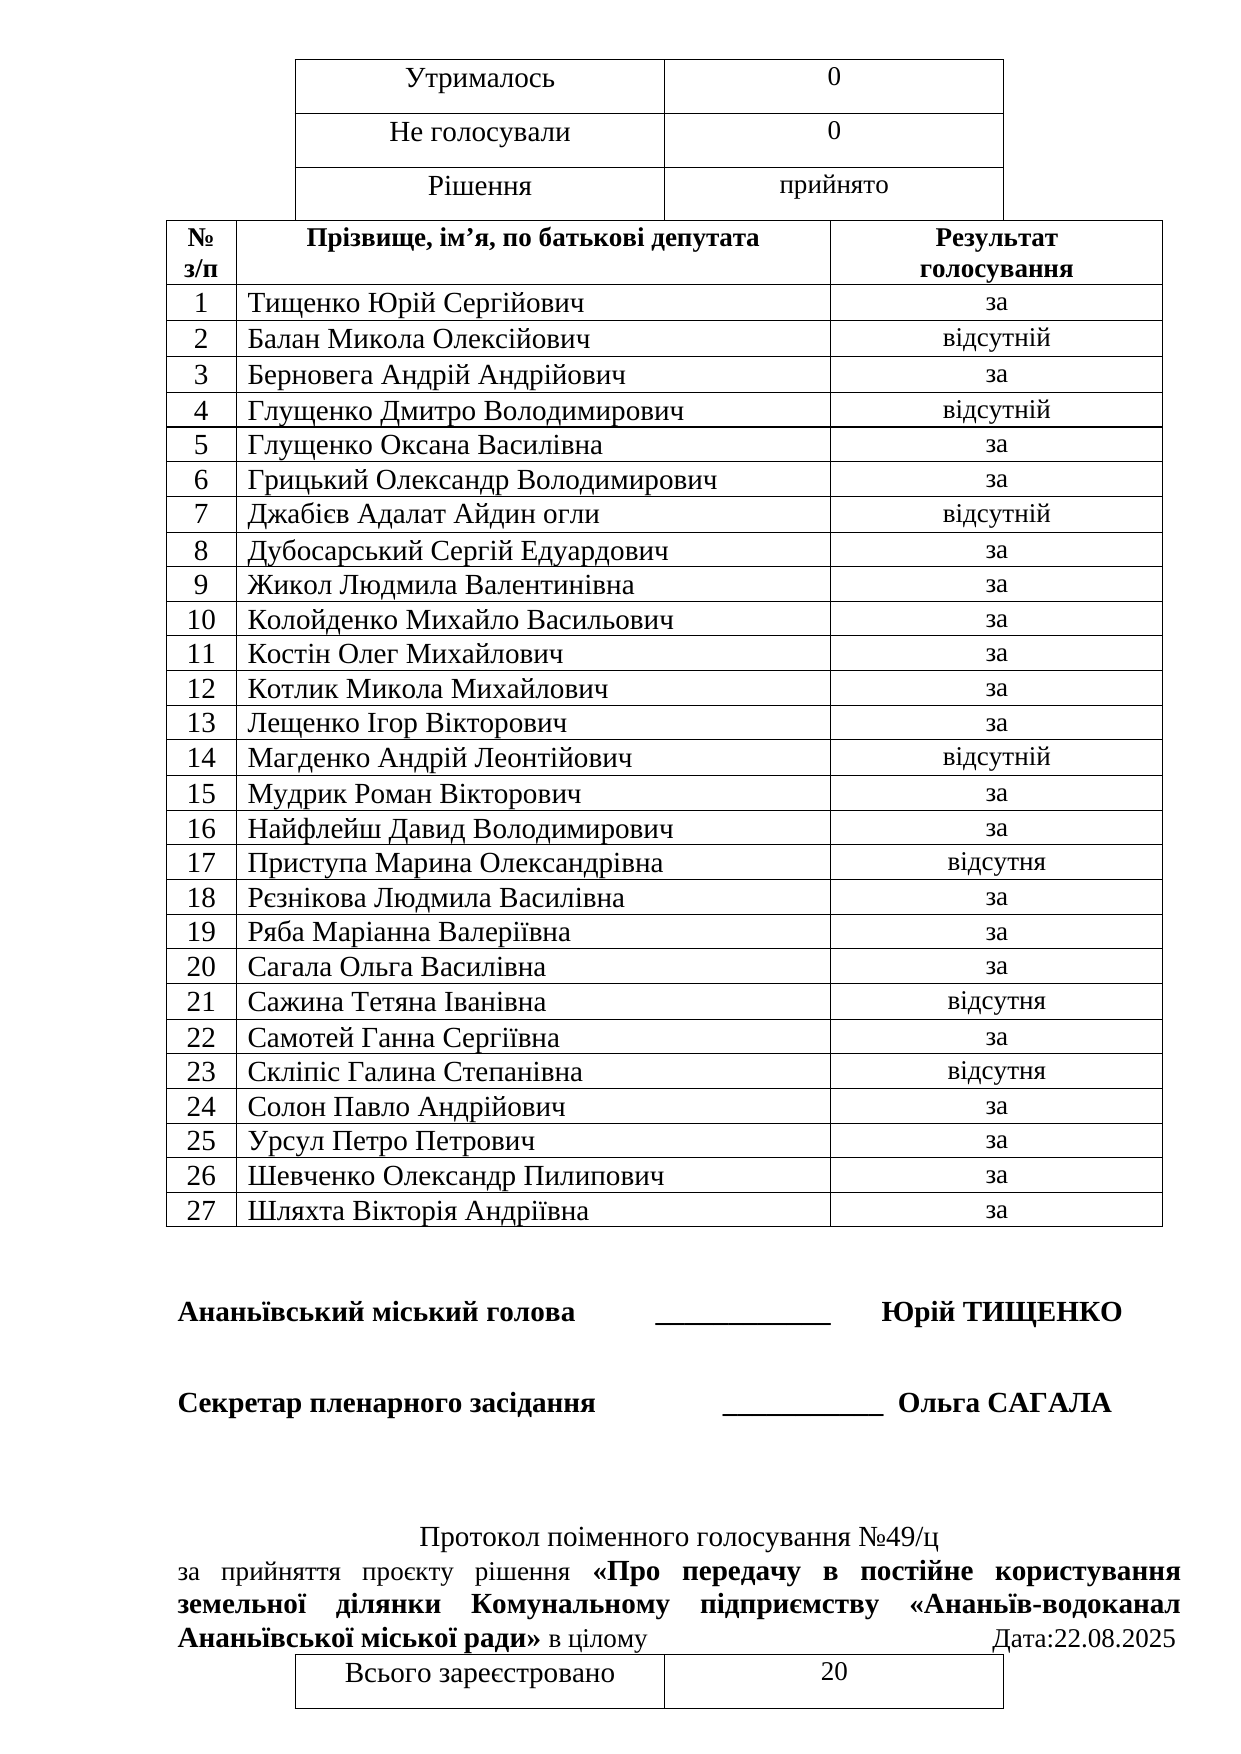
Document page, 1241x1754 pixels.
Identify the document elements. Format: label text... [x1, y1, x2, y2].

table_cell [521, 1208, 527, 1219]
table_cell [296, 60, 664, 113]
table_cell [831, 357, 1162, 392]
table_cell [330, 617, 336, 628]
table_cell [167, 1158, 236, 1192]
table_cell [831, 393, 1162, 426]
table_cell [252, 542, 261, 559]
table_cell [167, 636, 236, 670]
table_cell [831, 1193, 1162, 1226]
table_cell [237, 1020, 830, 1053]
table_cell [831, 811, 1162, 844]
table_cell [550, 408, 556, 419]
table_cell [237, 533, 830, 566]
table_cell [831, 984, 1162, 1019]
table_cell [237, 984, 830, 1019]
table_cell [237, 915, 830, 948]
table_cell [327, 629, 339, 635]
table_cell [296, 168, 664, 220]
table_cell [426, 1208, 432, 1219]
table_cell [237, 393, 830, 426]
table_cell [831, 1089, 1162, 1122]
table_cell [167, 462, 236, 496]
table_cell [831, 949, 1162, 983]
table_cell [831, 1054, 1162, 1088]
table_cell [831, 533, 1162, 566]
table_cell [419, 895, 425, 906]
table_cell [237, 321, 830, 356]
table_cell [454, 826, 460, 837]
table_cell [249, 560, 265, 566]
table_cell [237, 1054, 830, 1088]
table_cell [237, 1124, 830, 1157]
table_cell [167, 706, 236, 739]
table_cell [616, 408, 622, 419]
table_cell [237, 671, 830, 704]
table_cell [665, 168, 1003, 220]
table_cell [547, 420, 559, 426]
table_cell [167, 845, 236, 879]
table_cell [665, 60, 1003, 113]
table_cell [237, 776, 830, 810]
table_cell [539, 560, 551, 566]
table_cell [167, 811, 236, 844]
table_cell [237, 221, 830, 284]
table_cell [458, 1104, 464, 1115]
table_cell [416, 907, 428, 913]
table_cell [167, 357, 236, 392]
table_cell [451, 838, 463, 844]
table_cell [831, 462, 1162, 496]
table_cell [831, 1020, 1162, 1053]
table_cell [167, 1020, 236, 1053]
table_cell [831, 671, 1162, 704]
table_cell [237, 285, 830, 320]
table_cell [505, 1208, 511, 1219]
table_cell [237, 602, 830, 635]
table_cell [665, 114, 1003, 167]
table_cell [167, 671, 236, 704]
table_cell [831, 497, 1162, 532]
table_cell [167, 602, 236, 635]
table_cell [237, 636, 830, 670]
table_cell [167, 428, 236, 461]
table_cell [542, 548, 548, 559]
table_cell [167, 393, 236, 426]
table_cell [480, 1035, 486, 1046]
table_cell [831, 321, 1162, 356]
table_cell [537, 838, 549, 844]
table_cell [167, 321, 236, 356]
text Протокол поіменного голосування №49/ц [177, 1519, 1181, 1553]
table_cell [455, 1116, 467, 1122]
text Ананьївський міський голова ____________ Юрій ТИЩЕНКО [177, 1294, 1181, 1328]
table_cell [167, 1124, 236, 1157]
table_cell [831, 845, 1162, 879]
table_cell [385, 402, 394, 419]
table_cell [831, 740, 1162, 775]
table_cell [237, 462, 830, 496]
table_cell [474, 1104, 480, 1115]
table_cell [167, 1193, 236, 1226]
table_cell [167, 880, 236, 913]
text за прийняття проєкту рішення «Про передачу в постійне користування земельної ділянки Комунальному підприємству «Ананьїв-водоканал Ананьївської міської ради» в цілому Дата:22.08.2025 [177, 1553, 1181, 1654]
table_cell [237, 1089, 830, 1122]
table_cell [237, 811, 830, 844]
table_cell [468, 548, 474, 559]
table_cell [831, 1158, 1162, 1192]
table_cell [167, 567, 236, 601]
text Секретар пленарного засідання ___________ Ольга САГАЛА [177, 1385, 1181, 1419]
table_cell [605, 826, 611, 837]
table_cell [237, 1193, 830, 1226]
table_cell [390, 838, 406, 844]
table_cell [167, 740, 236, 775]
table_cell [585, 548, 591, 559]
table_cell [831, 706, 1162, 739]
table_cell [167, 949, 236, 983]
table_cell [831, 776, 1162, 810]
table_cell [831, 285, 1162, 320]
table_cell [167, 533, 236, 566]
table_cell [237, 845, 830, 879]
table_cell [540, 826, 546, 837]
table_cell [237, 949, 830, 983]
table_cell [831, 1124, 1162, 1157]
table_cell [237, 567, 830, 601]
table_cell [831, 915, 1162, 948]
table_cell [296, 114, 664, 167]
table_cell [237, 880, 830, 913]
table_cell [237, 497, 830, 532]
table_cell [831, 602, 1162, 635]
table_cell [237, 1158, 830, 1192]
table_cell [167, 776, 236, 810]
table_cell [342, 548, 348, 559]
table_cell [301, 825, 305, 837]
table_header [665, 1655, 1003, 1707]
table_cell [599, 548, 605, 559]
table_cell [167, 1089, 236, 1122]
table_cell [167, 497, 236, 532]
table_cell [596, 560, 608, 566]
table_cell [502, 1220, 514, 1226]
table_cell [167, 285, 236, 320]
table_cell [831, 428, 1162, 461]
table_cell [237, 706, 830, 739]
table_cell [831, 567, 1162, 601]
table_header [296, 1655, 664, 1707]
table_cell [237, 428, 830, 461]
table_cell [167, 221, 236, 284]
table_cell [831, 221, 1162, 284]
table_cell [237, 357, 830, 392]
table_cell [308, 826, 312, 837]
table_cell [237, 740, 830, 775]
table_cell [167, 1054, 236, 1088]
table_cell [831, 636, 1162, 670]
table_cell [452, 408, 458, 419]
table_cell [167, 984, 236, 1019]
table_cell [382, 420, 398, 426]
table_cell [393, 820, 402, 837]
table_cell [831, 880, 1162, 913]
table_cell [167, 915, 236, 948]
